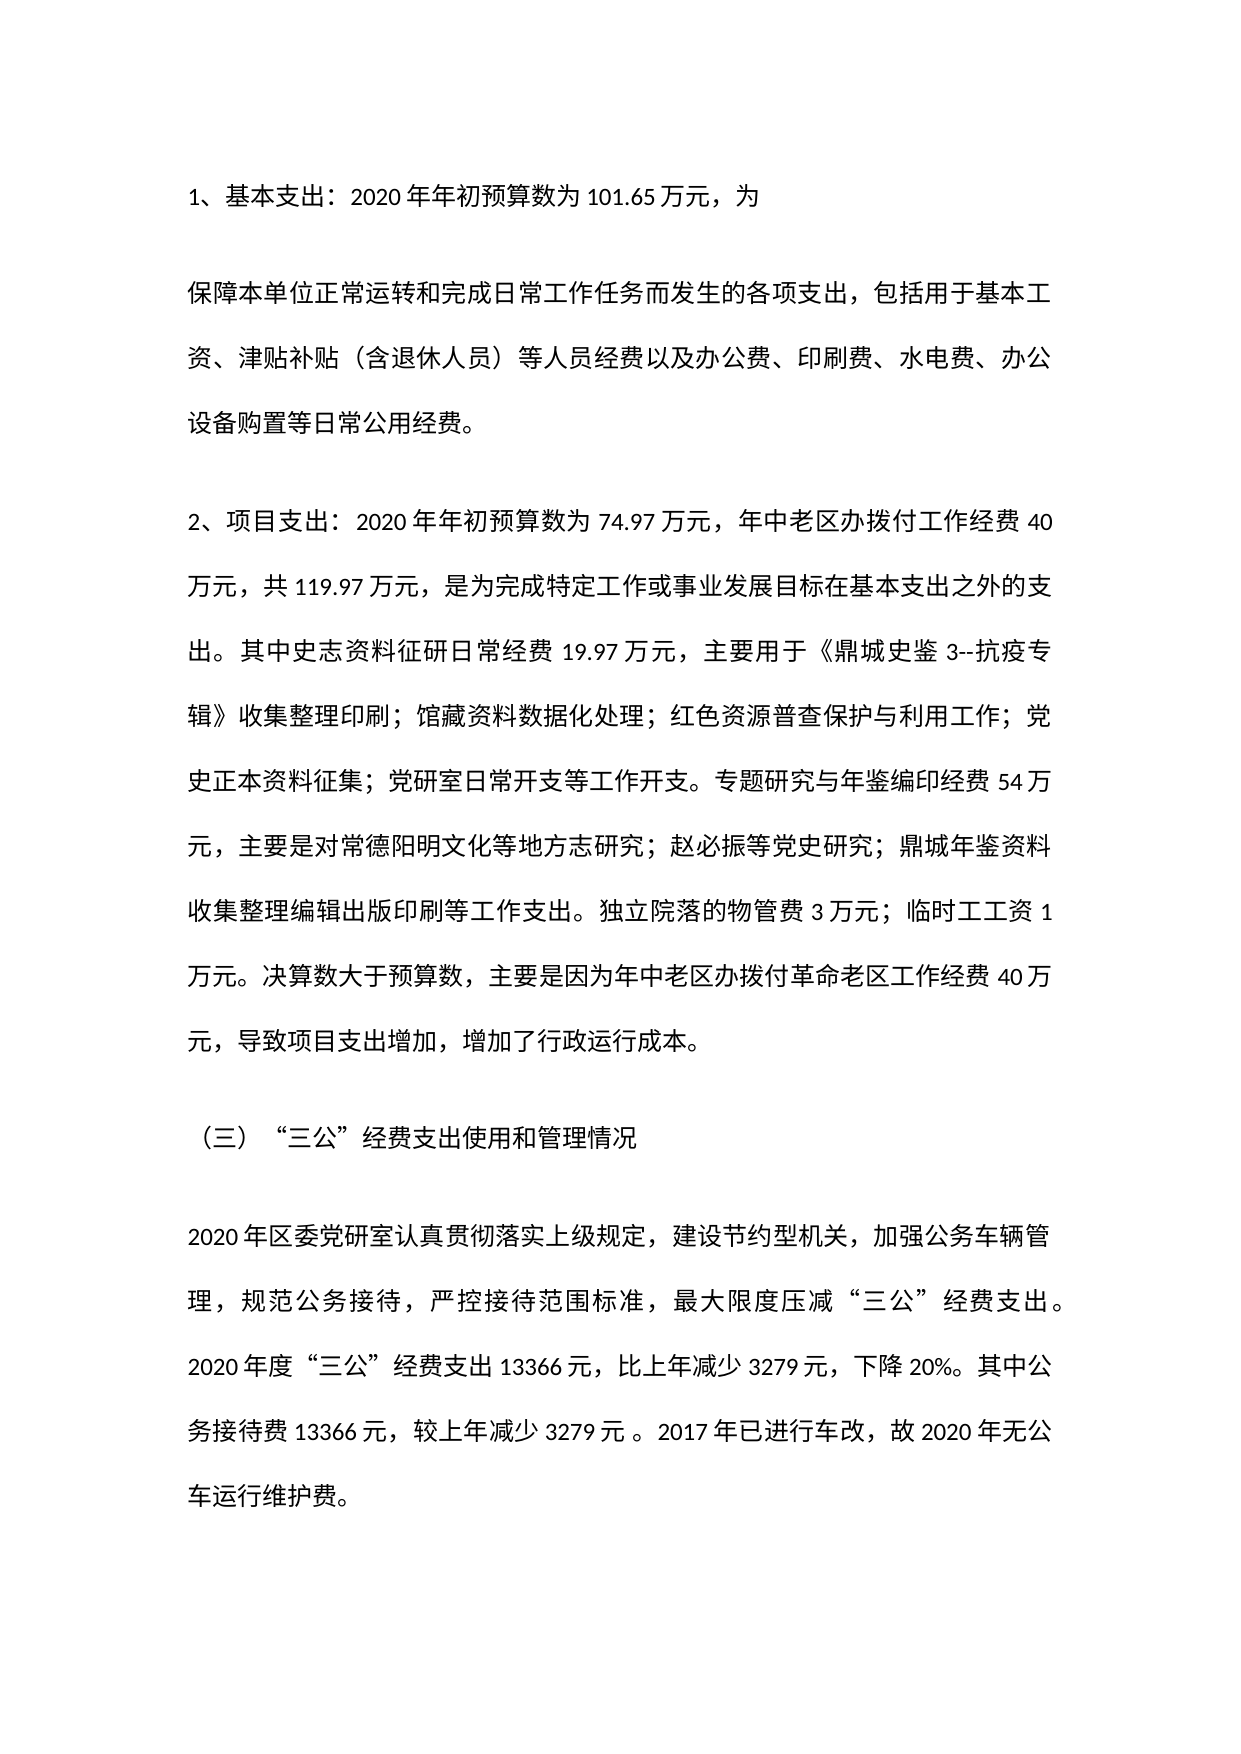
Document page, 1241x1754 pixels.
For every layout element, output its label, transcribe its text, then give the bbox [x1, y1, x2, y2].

text 2020年区委党研室认真贯彻落实上级规定，建设节约型机关，加强公务车辆管理，规范公务接待，严控接待范围标准，最大限度压减“三公”经费支出。2020年度“三公”经费支出13366元，比上年减少3279元，下降20%。其中公务接待费13366元，较上年减少3279元 。2017年已进行车改，故2020年无公车运行维护费。 [187, 1202, 1053, 1527]
text 1、基本支出：2020年年初预算数为101.65万元，为 [187, 162, 1053, 227]
text 2、项目支出：2020年年初预算数为74.97万元，年中老区办拨付工作经费40万元，共119.97万元，是为完成特定工作或事业发展目标在基本支出之外的支出。其中史志资料征研日常经费19.97万元，主要用于《鼎城史鉴3--抗疫专辑》收集整理印刷；馆藏资料数据化处理；红色资源普查保护与利用工作；党史正本资料征集；党研室日常开支等工作开支。专题研究与年鉴编印经费54万元，主要是对常德阳明文化等地方志研究；赵必振等党史研究；鼎城年鉴资料收集整理编辑出版印刷等工作支出。独立院落的物管费3万元；临时工工资1万元。决算数大于预算数，主要是因为年中老区办拨付革命老区工作经费40万元，导致项目支出增加，增加了行政运行成本。 [187, 487, 1053, 1072]
text （三）“三公”经费支出使用和管理情况 [187, 1104, 1053, 1169]
text 保障本单位正常运转和完成日常工作任务而发生的各项支出，包括用于基本工资、津贴补贴（含退休人员）等人员经费以及办公费、印刷费、水电费、办公设备购置等日常公用经费。 [187, 259, 1053, 454]
